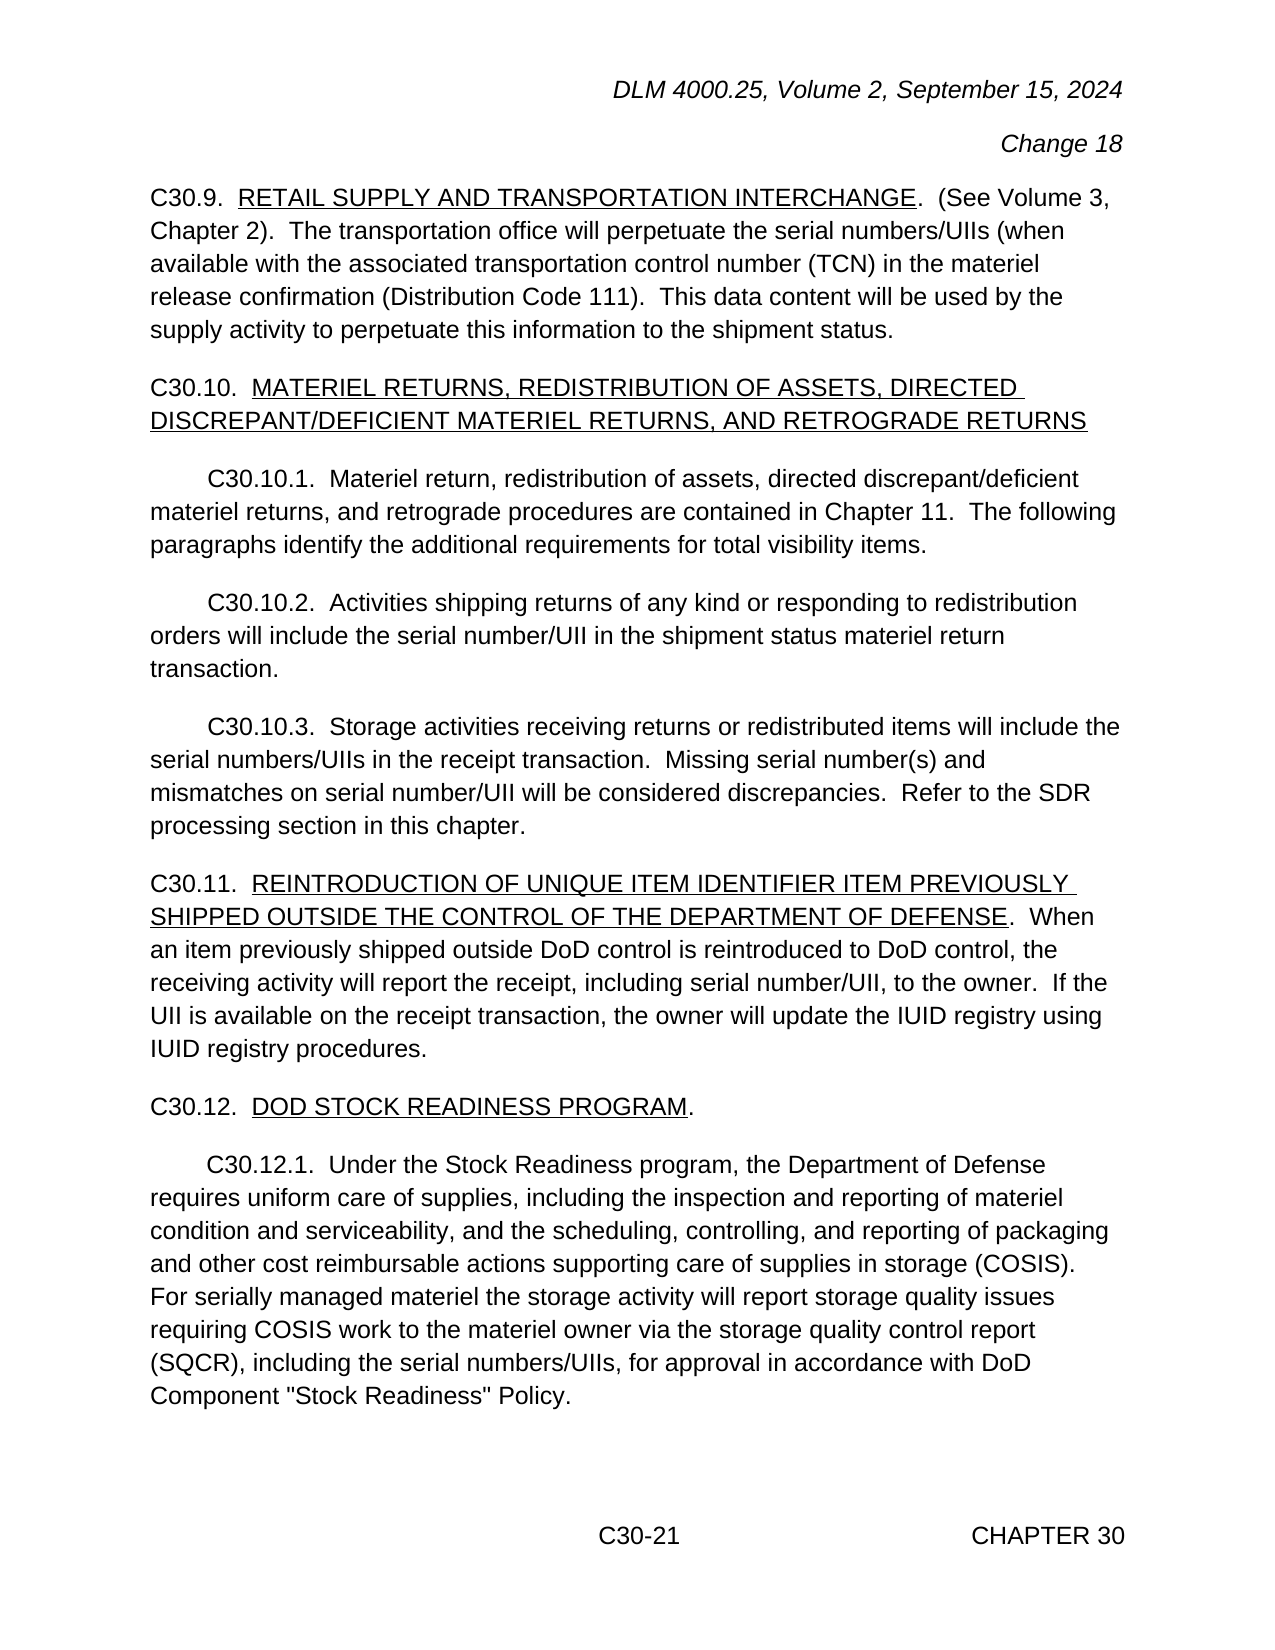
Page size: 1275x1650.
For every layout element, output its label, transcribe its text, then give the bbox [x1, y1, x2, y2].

text C30.10.1. Materiel return, redistribution of assets, directed discrepant/deficient materiel returns, and retrograde procedures are contained in Chapter 11. The following paragraphs identify the additional requirements for total visibility items. [150, 464, 1125, 559]
text C30.12.1. Under the Stock Readiness program, the Department of Defense requires uniform care of supplies, including the inspection and reporting of materiel condition and serviceability, and the scheduling, controlling, and reporting of packaging and other cost reimbursable actions supporting care of supplies in storage (COSIS). For serially managed materiel the storage activity will report storage quality issues requiring COSIS work to the materiel owner via the storage quality control report (SQCR), including the serial numbers/UIIs, for approval in accordance with DoD Component "Stock Readiness" Policy. [150, 1150, 1125, 1410]
text C30.9. RETAIL SUPPLY AND TRANSPORTATION INTERCHANGE. (See Volume 3, Chapter 2). The transportation office will perpetuate the serial numbers/UIIs (when available with the associated transportation control number (TCN) in the materiel release confirmation (Distribution Code 111). This data content will be used by the supply activity to perpetuate this information to the shipment status. [150, 183, 1125, 343]
text C30.11. REINTRODUCTION OF UNIQUE ITEM IDENTIFIER ITEM PREVIOUSLY SHIPPED OUTSIDE THE CONTROL OF THE DEPARTMENT OF DEFENSE. When an item previously shipped outside DoD control is reintroduced to DoD control, the receiving activity will report the receipt, including serial number/UII, to the owner. If the UII is available on the receipt transaction, the owner will update the IUID registry using IUID registry procedures. [150, 869, 1125, 1063]
text C30.10.3. Storage activities receiving returns or redistributed items will include the serial numbers/UIIs in the receipt transaction. Missing serial number(s) and mismatches on serial number/UII will be considered discrepancies. Refer to the SDR processing section in this chapter. [150, 712, 1125, 840]
text C30.12. DOD STOCK READINESS PROGRAM. [150, 1092, 1125, 1121]
text C30.10. MATERIEL RETURNS, REDISTRIBUTION OF ASSETS, DIRECTED DISCREPANT/DEFICIENT MATERIEL RETURNS, AND RETROGRADE RETURNS [150, 373, 1125, 434]
text C30.10.2. Activities shipping returns of any kind or responding to redistribution orders will include the serial number/UII in the shipment status materiel return transaction. [150, 588, 1125, 683]
